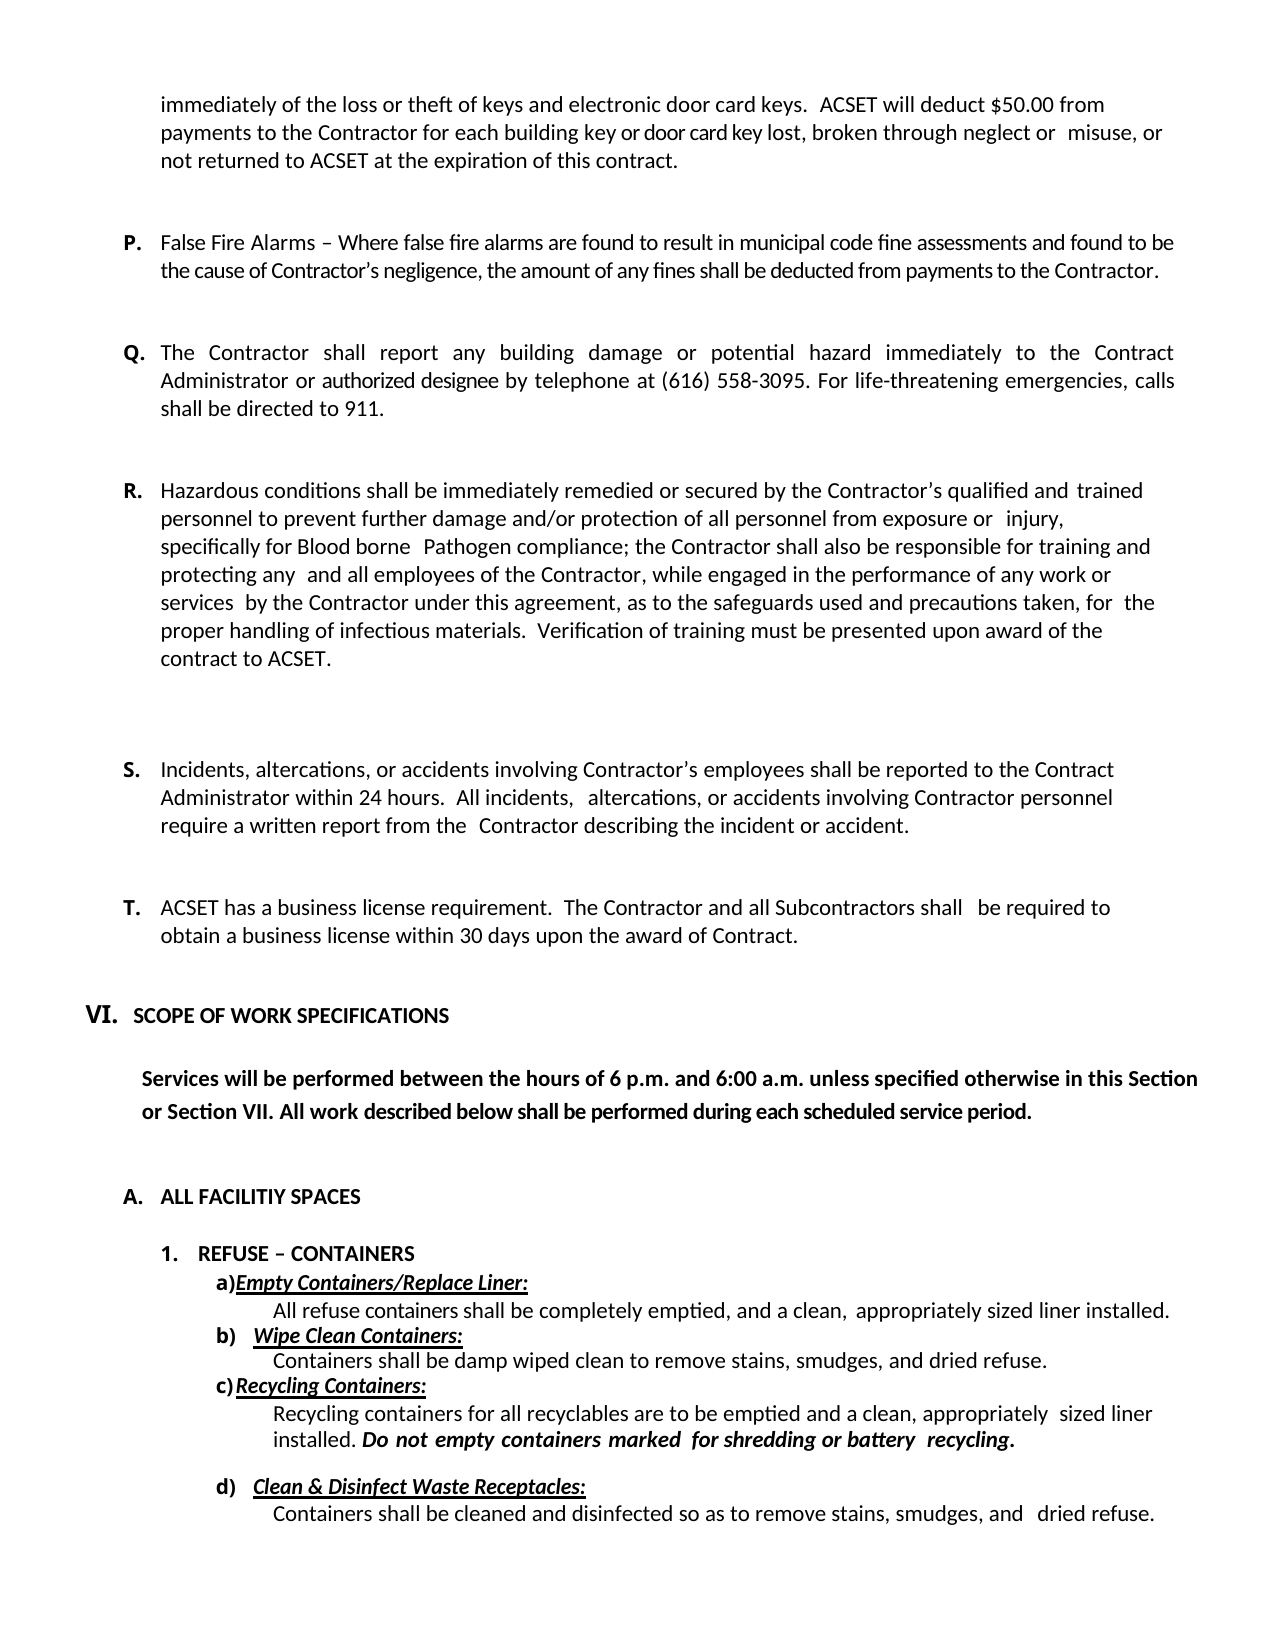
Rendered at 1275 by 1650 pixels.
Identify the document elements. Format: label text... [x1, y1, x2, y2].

text Services will be performed between the hours of 6 p.m. and 6:00 a.m. unless specified otherwise in this Section or Section VII. All work described below shall be performed during each scheduled service period. [142, 1064, 1200, 1157]
list REFUSE – CONTAINERS [160, 1239, 1200, 1267]
list Recycling Containers: [216, 1373, 1200, 1399]
text Containers shall be damp wiped clean to remove stains, smudges, and dried refuse. [273, 1349, 1200, 1373]
text All refuse containers shall be completely emptied, and a clean, appropriately sized liner installed. [273, 1296, 1173, 1324]
list Hazardous conditions shall be immediately remedied or secured by the Contractor’s qualified and trained personnel to prevent further damage and/or protection of all personnel from exposure or injury, specifically for Blood borne Pathogen compliance; the Contractor shall also be responsible for training and protecting any and all employees of the Contractor, while engaged in the performance of any work or services by the Contractor under this agreement, as to the safeguards used and precautions taken, for the proper handling of infectious materials. Verification of training must be presented upon award of the contract to ACSET. [123, 476, 1173, 701]
subtitle ALL FACILITIY SPACES [123, 1182, 1200, 1239]
list Incidents, altercations, or accidents involving Contractor’s employees shall be reported to the Contract Administrator within 24 hours. All incidents, altercations, or accidents involving Contractor personnel require a written report from the Contractor describing the incident or accident. [123, 755, 1127, 839]
text Containers shall be cleaned and disinfected so as to remove stains, smudges, and dried refuse. [273, 1499, 1173, 1527]
list Clean & Disinfect Waste Receptacles: [216, 1474, 1200, 1499]
list False Fire Alarms – Where false fire alarms are found to result in municipal code fine assessments and found to be the cause of Contractor’s negligence, the amount of any fines shall be deducted from payments to the Contractor. [123, 228, 1176, 284]
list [123, 90, 1173, 174]
list The Contractor shall report any building damage or potential hazard immediately to the Contract Administrator or authorized designee by telephone at (616) 558-3095. For life-threatening emergencies, calls shall be directed to 911. [123, 338, 1175, 422]
list Empty Containers/Replace Liner: [216, 1269, 1200, 1296]
text Recycling containers for all recyclables are to be emptied and a clean, appropriately sized liner installed. Do not empty containers marked for shredding or battery recycling. [273, 1400, 1183, 1453]
list Wipe Clean Containers: [216, 1324, 1200, 1349]
list ACSET has a business license requirement. The Contractor and all Subcontractors shall be required to obtain a business license within 30 days upon the award of Contract. [123, 893, 1169, 949]
subtitle SCOPE OF WORK SPECIFICATIONS [85, 996, 1200, 1064]
